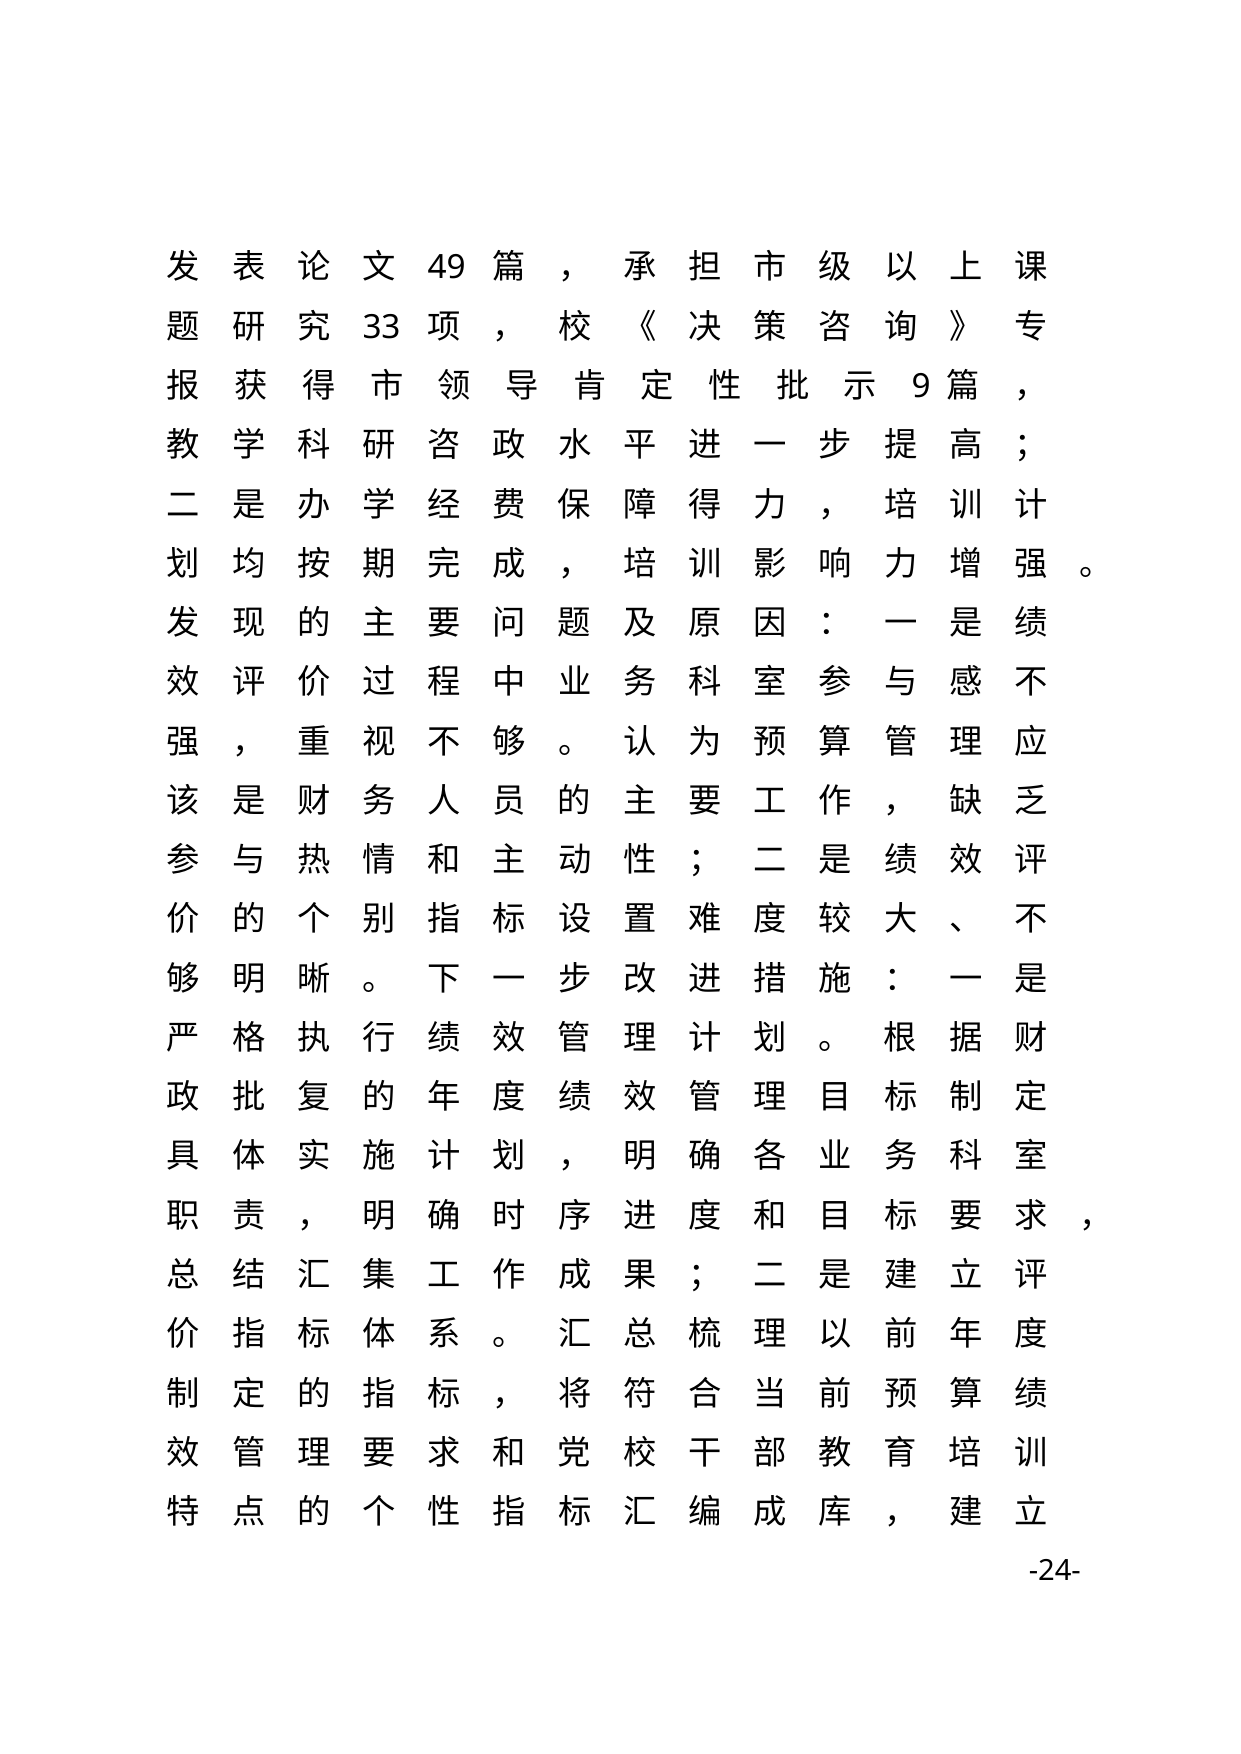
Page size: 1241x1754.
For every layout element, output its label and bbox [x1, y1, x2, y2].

text [167, 235, 1079, 1539]
